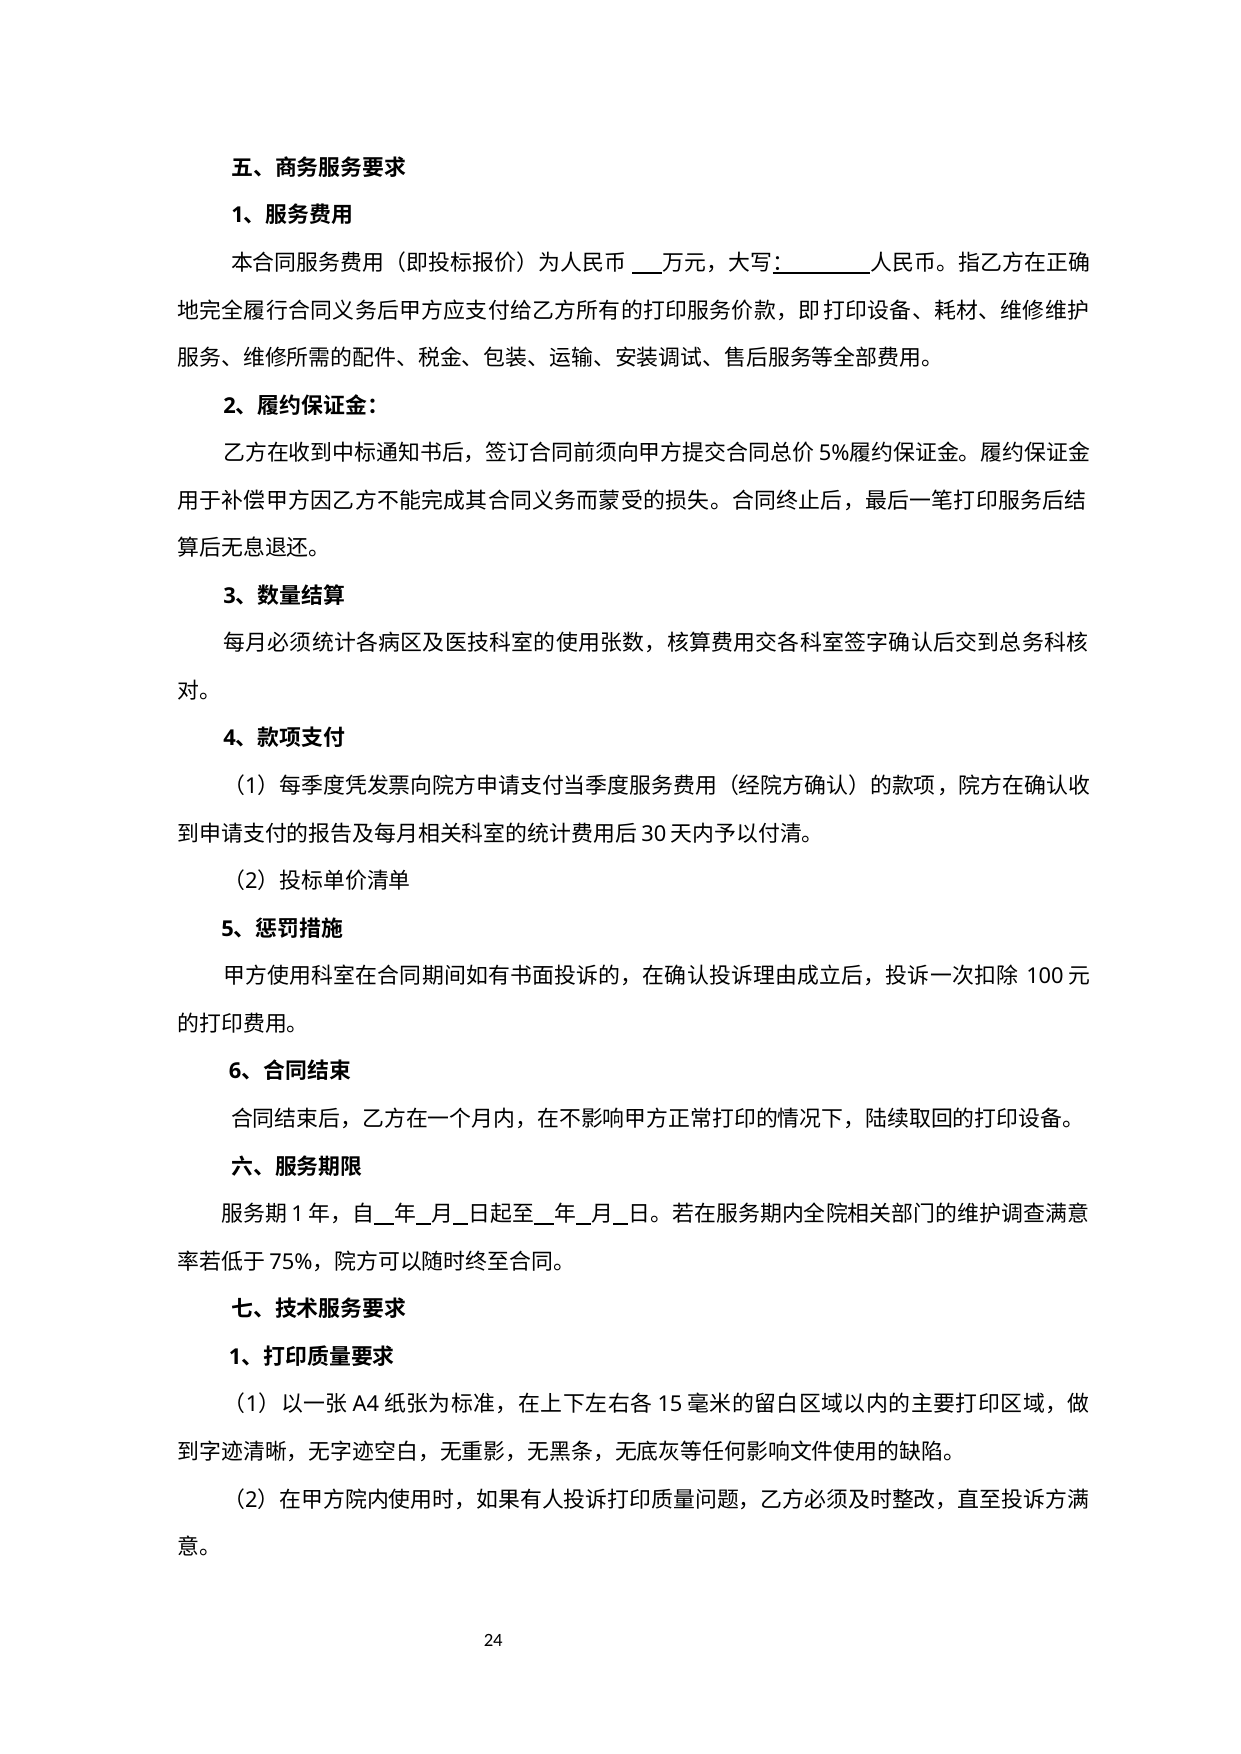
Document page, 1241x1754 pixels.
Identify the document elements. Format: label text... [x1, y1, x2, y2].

text 3、数量结算 [177, 578, 1090, 609]
text （1）每季度凭发票向院方申请支付当季度服务费用（经院方确认）的款项，院方在确认收到申请支付的报告及每月相关科室的统计费用后30天内予以付清。 [177, 768, 1090, 847]
text （2）投标单价清单 [177, 863, 1090, 895]
text （1）以一张A4纸张为标准，在上下左右各15毫米的留白区域以内的主要打印区域，做到字迹清晰，无字迹空白，无重影，无黑条，无底灰等任何影响文件使用的缺陷。 [177, 1386, 1090, 1466]
text 5、惩罚措施 [177, 911, 1090, 943]
text （2）在甲方院内使用时，如果有人投诉打印质量问题，乙方必须及时整改，直至投诉方满意。 [177, 1482, 1090, 1561]
text 每月必须统计各病区及医技科室的使用张数，核算费用交各科室签字确认后交到总务科核对。 [177, 625, 1090, 704]
text 本合同服务费用（即投标报价）为人民币 万元，大写： 人民币。指乙方在正确地完全履行合同义务后甲方应支付给乙方所有的打印服务价款，即打印设备、耗材、维修维护服务、维修所需的配件、税金、包装、运输、安装调试、售后服务等全部费用。 [177, 245, 1090, 372]
text 六、服务期限 [177, 1149, 1090, 1180]
text 乙方在收到中标通知书后，签订合同前须向甲方提交合同总价5%履约保证金。履约保证金用于补偿甲方因乙方不能完成其合同义务而蒙受的损失。合同终止后，最后一笔打印服务后结算后无息退还。 [177, 435, 1090, 562]
text 七、技术服务要求 [177, 1291, 1090, 1323]
text 1、打印质量要求 [177, 1339, 1090, 1371]
text 6、合同结束 [177, 1053, 1090, 1085]
text 2、履约保证金： [177, 388, 1090, 419]
text 4、款项支付 [177, 720, 1090, 752]
text 服务期1年，自 年 月 日起至 年 月 日。若在服务期内全院相关部门的维护调查满意率若低于75%，院方可以随时终至合同。 [177, 1196, 1090, 1276]
text 合同结束后，乙方在一个月内，在不影响甲方正常打印的情况下，陆续取回的打印设备。 [177, 1101, 1090, 1133]
text 1、服务费用 [177, 197, 1090, 229]
text 五、商务服务要求 [177, 150, 1090, 182]
text 甲方使用科室在合同期间如有书面投诉的，在确认投诉理由成立后，投诉一次扣除100元的打印费用。 [177, 958, 1090, 1038]
